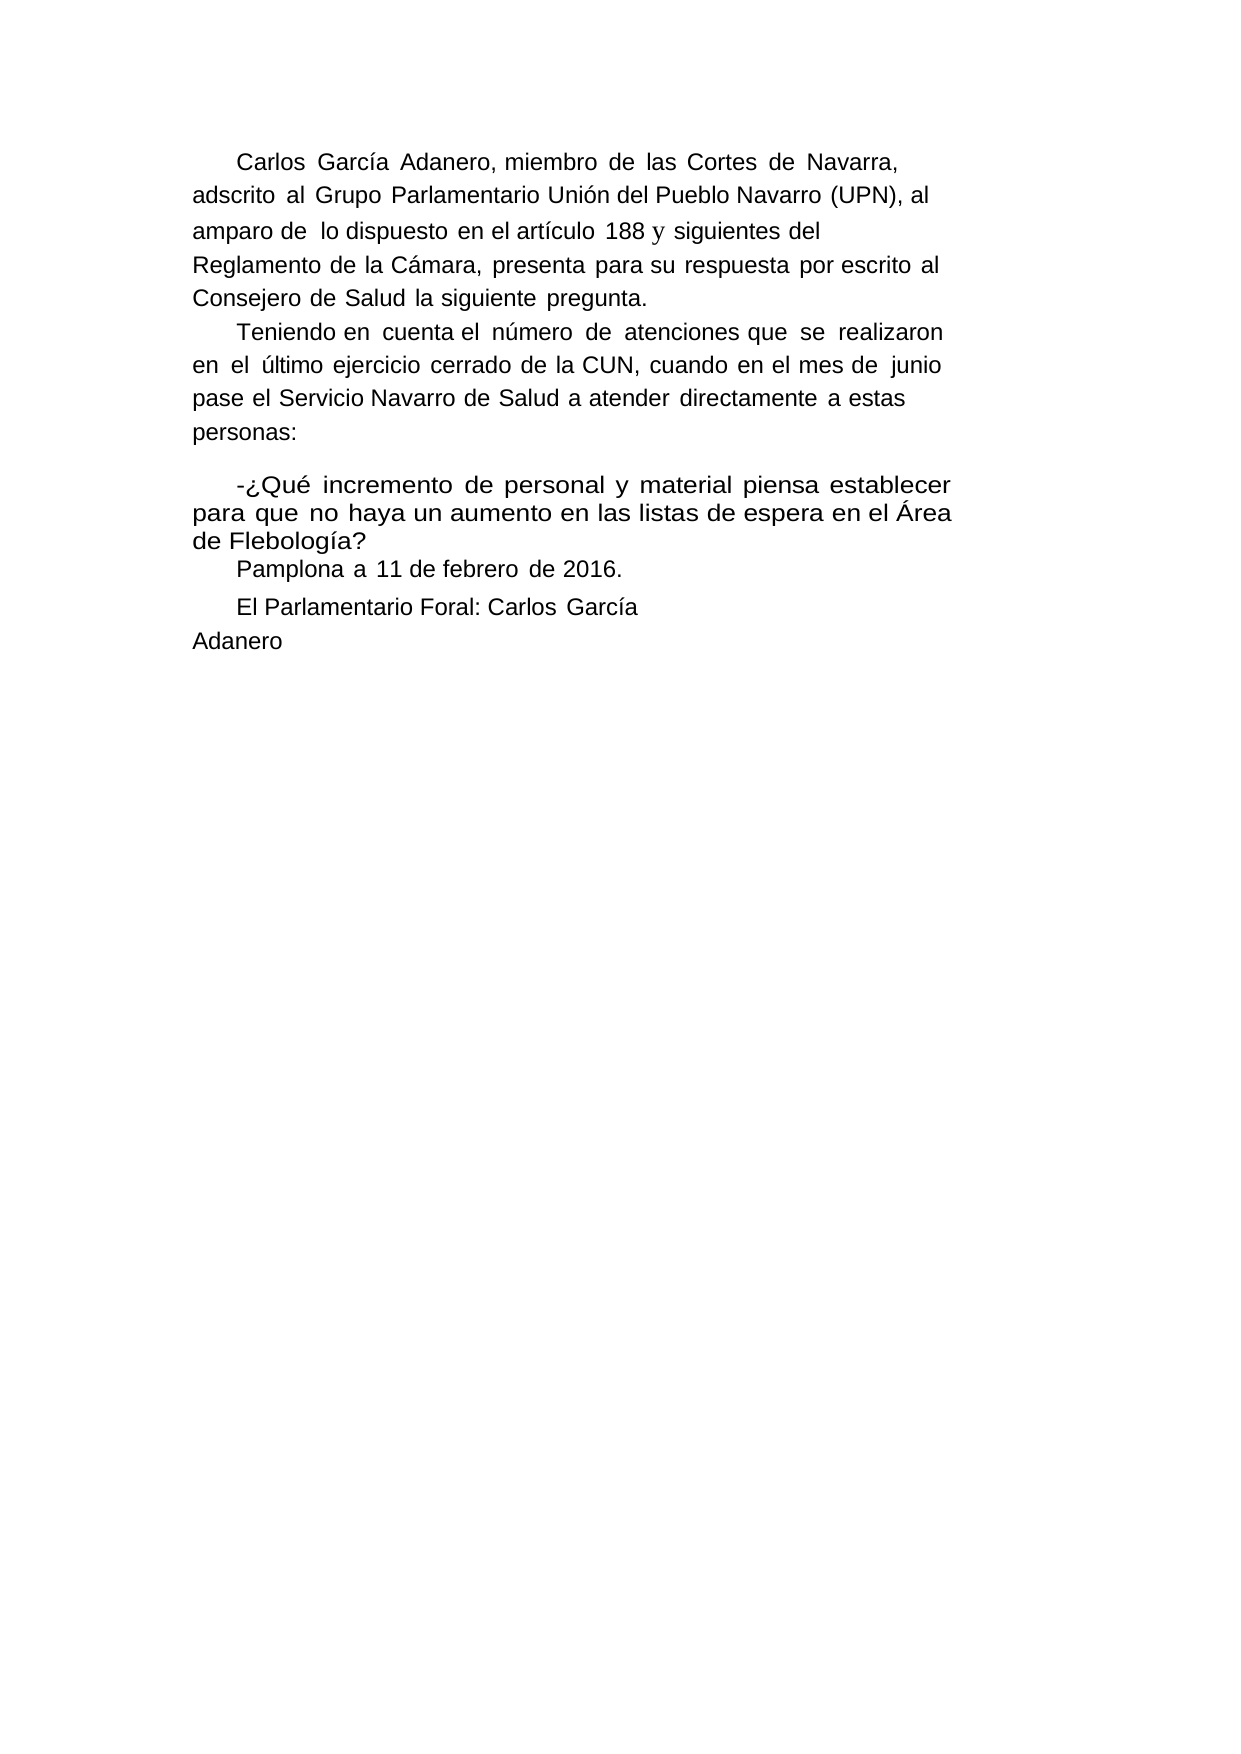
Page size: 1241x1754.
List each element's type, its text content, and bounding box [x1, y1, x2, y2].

text -¿Qué incremento de personal y material piensa establecer para que no haya un aumento en las listas de espera en el Área de Flebología? [192, 471, 954, 554]
text Pamplona a 11 de febrero de 2016. [192, 555, 792, 582]
text Teniendo en cuenta el número de atenciones que se realizaron en el último ejercicio cerrado de la CUN, cuando en el mes de junio pase el Servicio Navarro de Salud a atender directamente a estas personas: [192, 317, 952, 445]
text El Parlamentario Foral: Carlos García Adanero [192, 593, 659, 654]
text Carlos García Adanero, miembro de las Cortes de Navarra, adscrito al Grupo Parlamentario Unión del Pueblo Navarro (UPN), al amparo de lo dispuesto en el artículo 188 y siguientes del Reglamento de la Cámara, presenta para su respuesta por escrito al Consejero de Salud la siguiente pregunta. [192, 148, 953, 312]
